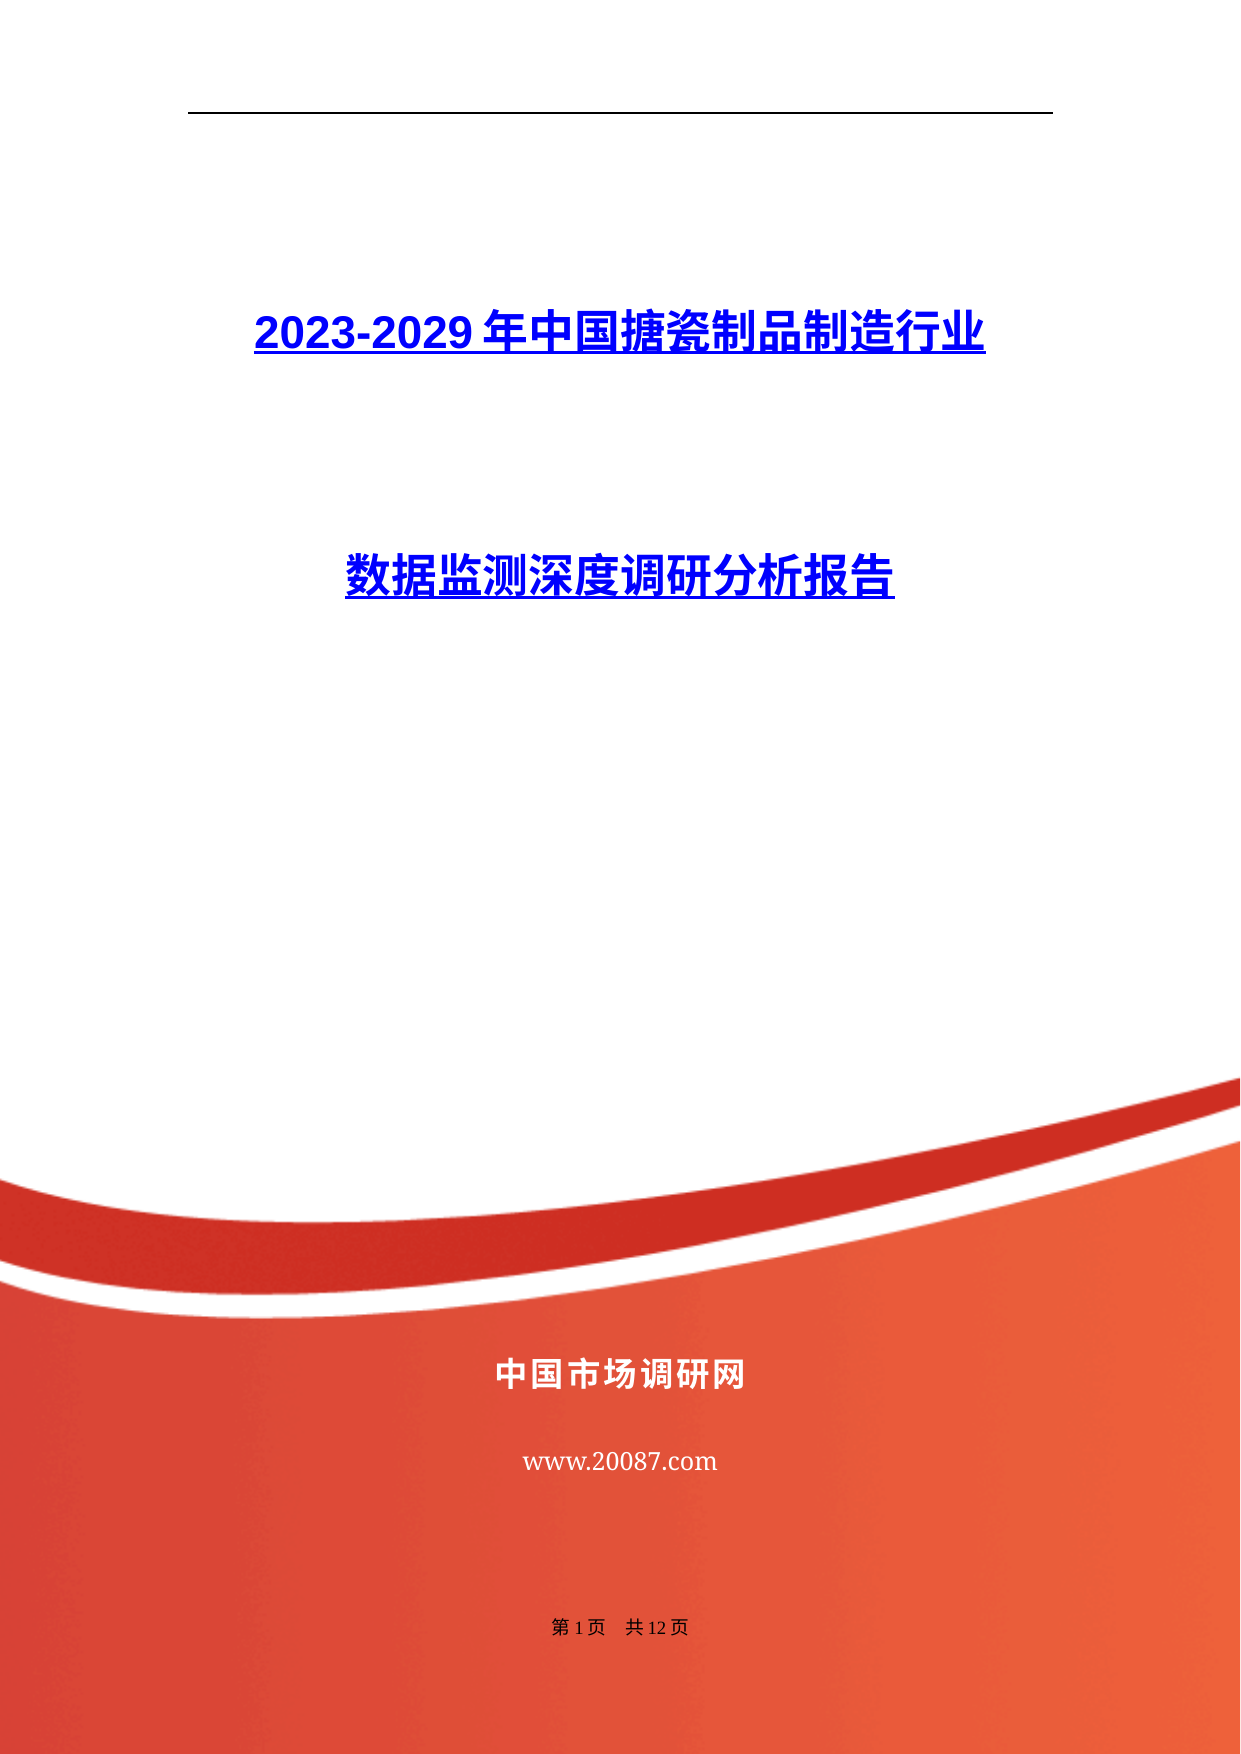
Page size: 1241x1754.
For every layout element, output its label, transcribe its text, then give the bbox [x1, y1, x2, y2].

subtitle 中国市场调研网 [187, 1339, 1053, 1404]
table_header 2023-2029年中国搪瓷制品制造行业数据监测深度调研分析报告 [188, 207, 1053, 773]
picture [0, 1006, 1241, 1754]
text www.20087.com [187, 1428, 1053, 1493]
